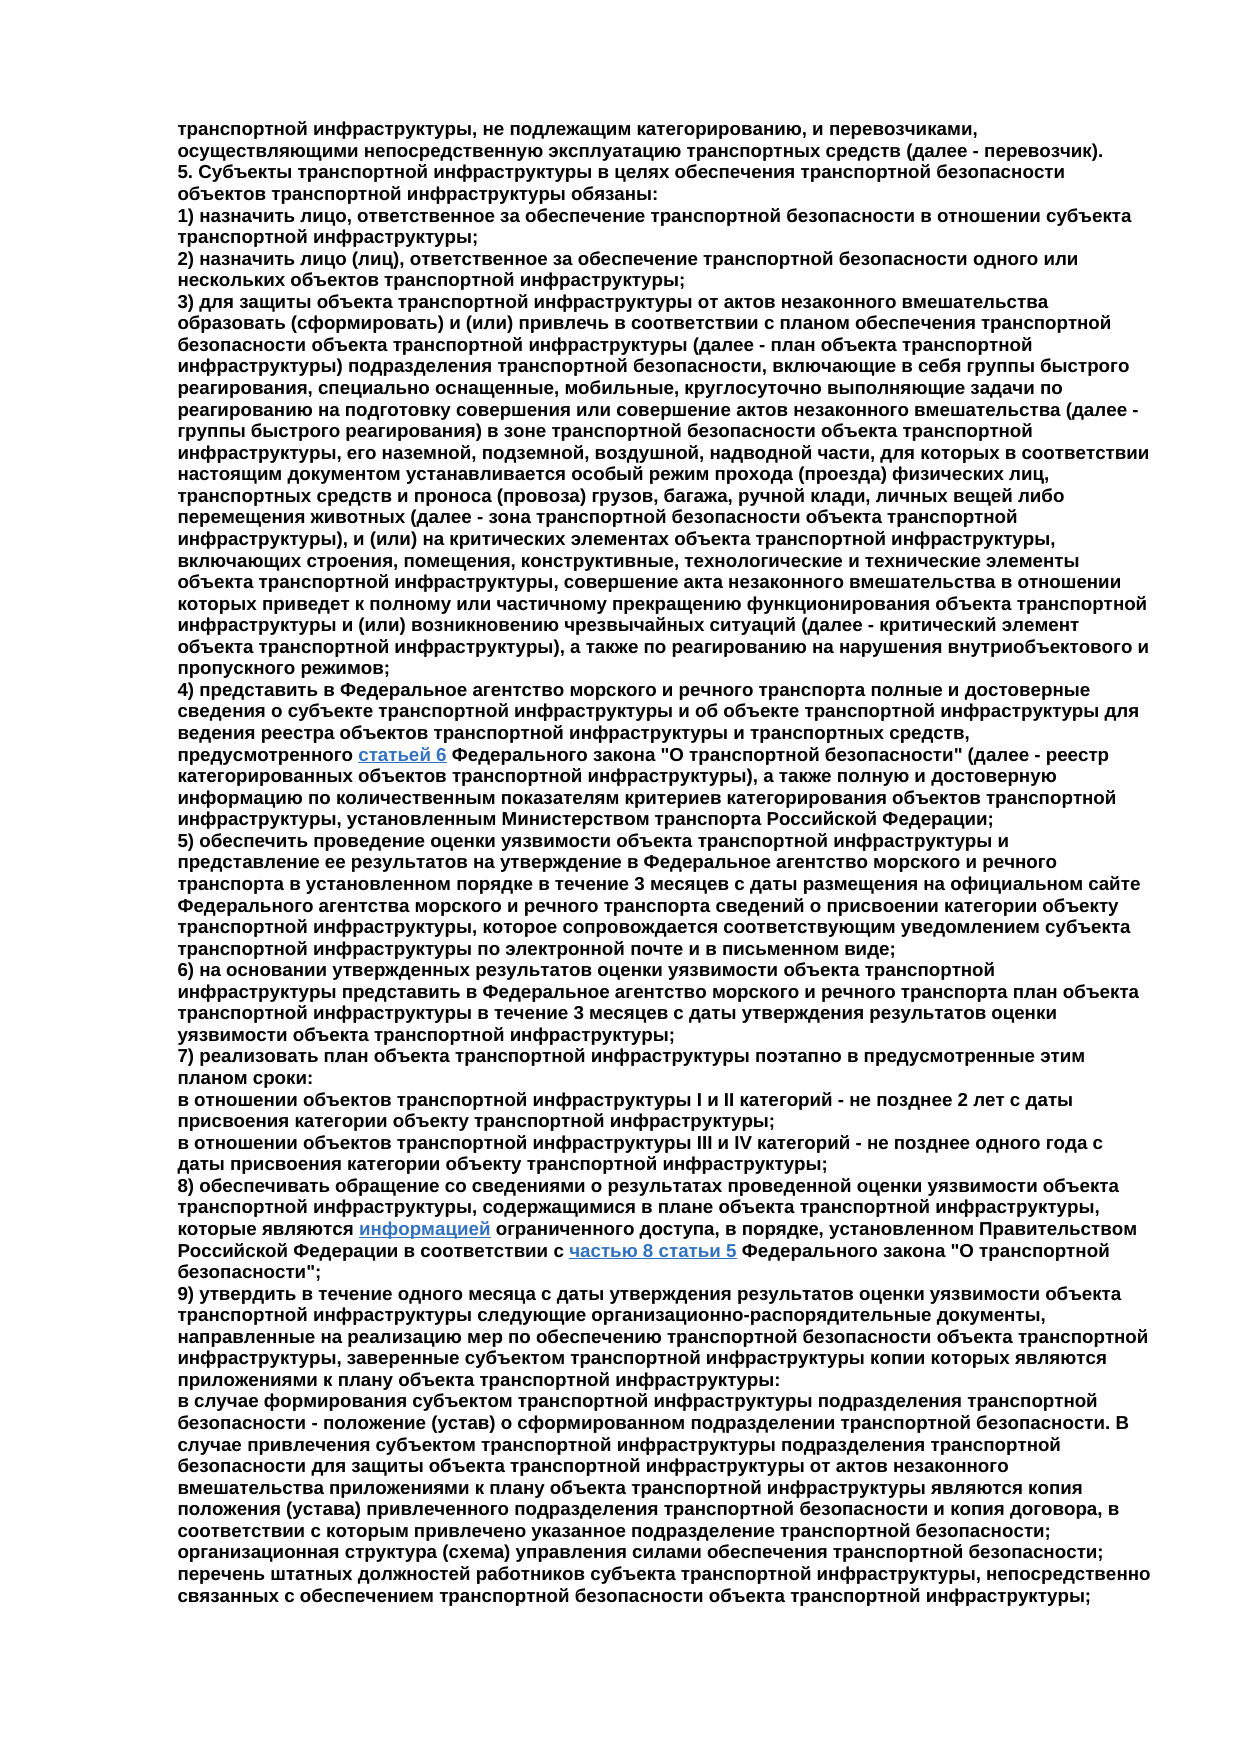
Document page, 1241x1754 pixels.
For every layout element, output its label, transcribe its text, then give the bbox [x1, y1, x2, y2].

text 4) представить в Федеральное агентство морского и речного транспорта полные и достоверные сведения о субъекте транспортной инфраструктуры и об объекте транспортной инфраструктуры для ведения реестра объектов транспортной инфраструктуры и транспортных средств, предусмотренного статьей 6 Федерального закона "О транспортной безопасности" (далее - реестр категорированных объектов транспортной инфраструктуры), а также полную и достоверную информацию по количественным показателям критериев категорирования объектов транспортной инфраструктуры, установленным Министерством транспорта Российской Федерации; [177, 679, 1152, 830]
text 6) на основании утвержденных результатов оценки уязвимости объекта транспортной инфраструктуры представить в Федеральное агентство морского и речного транспорта план объекта транспортной инфраструктуры в течение 3 месяцев с даты утверждения результатов оценки уязвимости объекта транспортной инфраструктуры; [177, 959, 1152, 1045]
text 8) обеспечивать обращение со сведениями о результатах проведенной оценки уязвимости объекта транспортной инфраструктуры, содержащимися в плане объекта транспортной инфраструктуры, которые являются информацией ограниченного доступа, в порядке, установленном Правительством Российской Федерации в соответствии с частью 8 статьи 5 Федерального закона "О транспортной безопасности"; [177, 1175, 1152, 1282]
text в отношении объектов транспортной инфраструктуры III и IV категорий - не позднее одного года с даты присвоения категории объекту транспортной инфраструктуры; [177, 1132, 1152, 1175]
text в случае формирования субъектом транспортной инфраструктуры подразделения транспортной безопасности - положение (устав) о сформированном подразделении транспортной безопасности. В случае привлечения субъектом транспортной инфраструктуры подразделения транспортной безопасности для защиты объекта транспортной инфраструктуры от актов незаконного вмешательства приложениями к плану объекта транспортной инфраструктуры являются копия положения (устава) привлеченного подразделения транспортной безопасности и копия договора, в соответствии с которым привлечено указанное подразделение транспортной безопасности; [177, 1390, 1152, 1541]
text 9) утвердить в течение одного месяца с даты утверждения результатов оценки уязвимости объекта транспортной инфраструктуры следующие организационно-распорядительные документы, направленные на реализацию мер по обеспечению транспортной безопасности объекта транспортной инфраструктуры, заверенные субъектом транспортной инфраструктуры копии которых являются приложениями к плану объекта транспортной инфраструктуры: [177, 1282, 1152, 1390]
text 2) назначить лицо (лиц), ответственное за обеспечение транспортной безопасности одного или нескольких объектов транспортной инфраструктуры; [177, 247, 1152, 291]
text 5. Субъекты транспортной инфраструктуры в целях обеспечения транспортной безопасности объектов транспортной инфраструктуры обязаны: [177, 161, 1152, 204]
text организационная структура (схема) управления силами обеспечения транспортной безопасности; [177, 1541, 1152, 1563]
text 5) обеспечить проведение оценки уязвимости объекта транспортной инфраструктуры и представление ее результатов на утверждение в Федеральное агентство морского и речного транспорта в установленном порядке в течение 3 месяцев с даты размещения на официальном сайте Федерального агентства морского и речного транспорта сведений о присвоении категории объекту транспортной инфраструктуры, которое сопровождается соответствующим уведомлением субъекта транспортной инфраструктуры по электронной почте и в письменном виде; [177, 830, 1152, 959]
text в отношении объектов транспортной инфраструктуры I и II категорий - не позднее 2 лет с даты присвоения категории объекту транспортной инфраструктуры; [177, 1088, 1152, 1132]
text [177, 118, 1152, 161]
text 7) реализовать план объекта транспортной инфраструктуры поэтапно в предусмотренные этим планом сроки: [177, 1045, 1152, 1088]
text 3) для защиты объекта транспортной инфраструктуры от актов незаконного вмешательства образовать (сформировать) и (или) привлечь в соответствии с планом обеспечения транспортной безопасности объекта транспортной инфраструктуры (далее - план объекта транспортной инфраструктуры) подразделения транспортной безопасности, включающие в себя группы быстрого реагирования, специально оснащенные, мобильные, круглосуточно выполняющие задачи по реагированию на подготовку совершения или совершение актов незаконного вмешательства (далее - группы быстрого реагирования) в зоне транспортной безопасности объекта транспортной инфраструктуры, его наземной, подземной, воздушной, надводной части, для которых в соответствии настоящим документом устанавливается особый режим прохода (проезда) физических лиц, транспортных средств и проноса (провоза) грузов, багажа, ручной клади, личных вещей либо перемещения животных (далее - зона транспортной безопасности объекта транспортной инфраструктуры), и (или) на критических элементах объекта транспортной инфраструктуры, включающих строения, помещения, конструктивные, технологические и технические элементы объекта транспортной инфраструктуры, совершение акта незаконного вмешательства в отношении которых приведет к полному или частичному прекращению функционирования объекта транспортной инфраструктуры и (или) возникновению чрезвычайных ситуаций (далее - критический элемент объекта транспортной инфраструктуры), а также по реагированию на нарушения внутриобъектового и пропускного режимов; [177, 291, 1152, 679]
text перечень штатных должностей работников субъекта транспортной инфраструктуры, непосредственно связанных с обеспечением транспортной безопасности объекта транспортной инфраструктуры; [177, 1563, 1152, 1606]
text 1) назначить лицо, ответственное за обеспечение транспортной безопасности в отношении субъекта транспортной инфраструктуры; [177, 204, 1152, 247]
